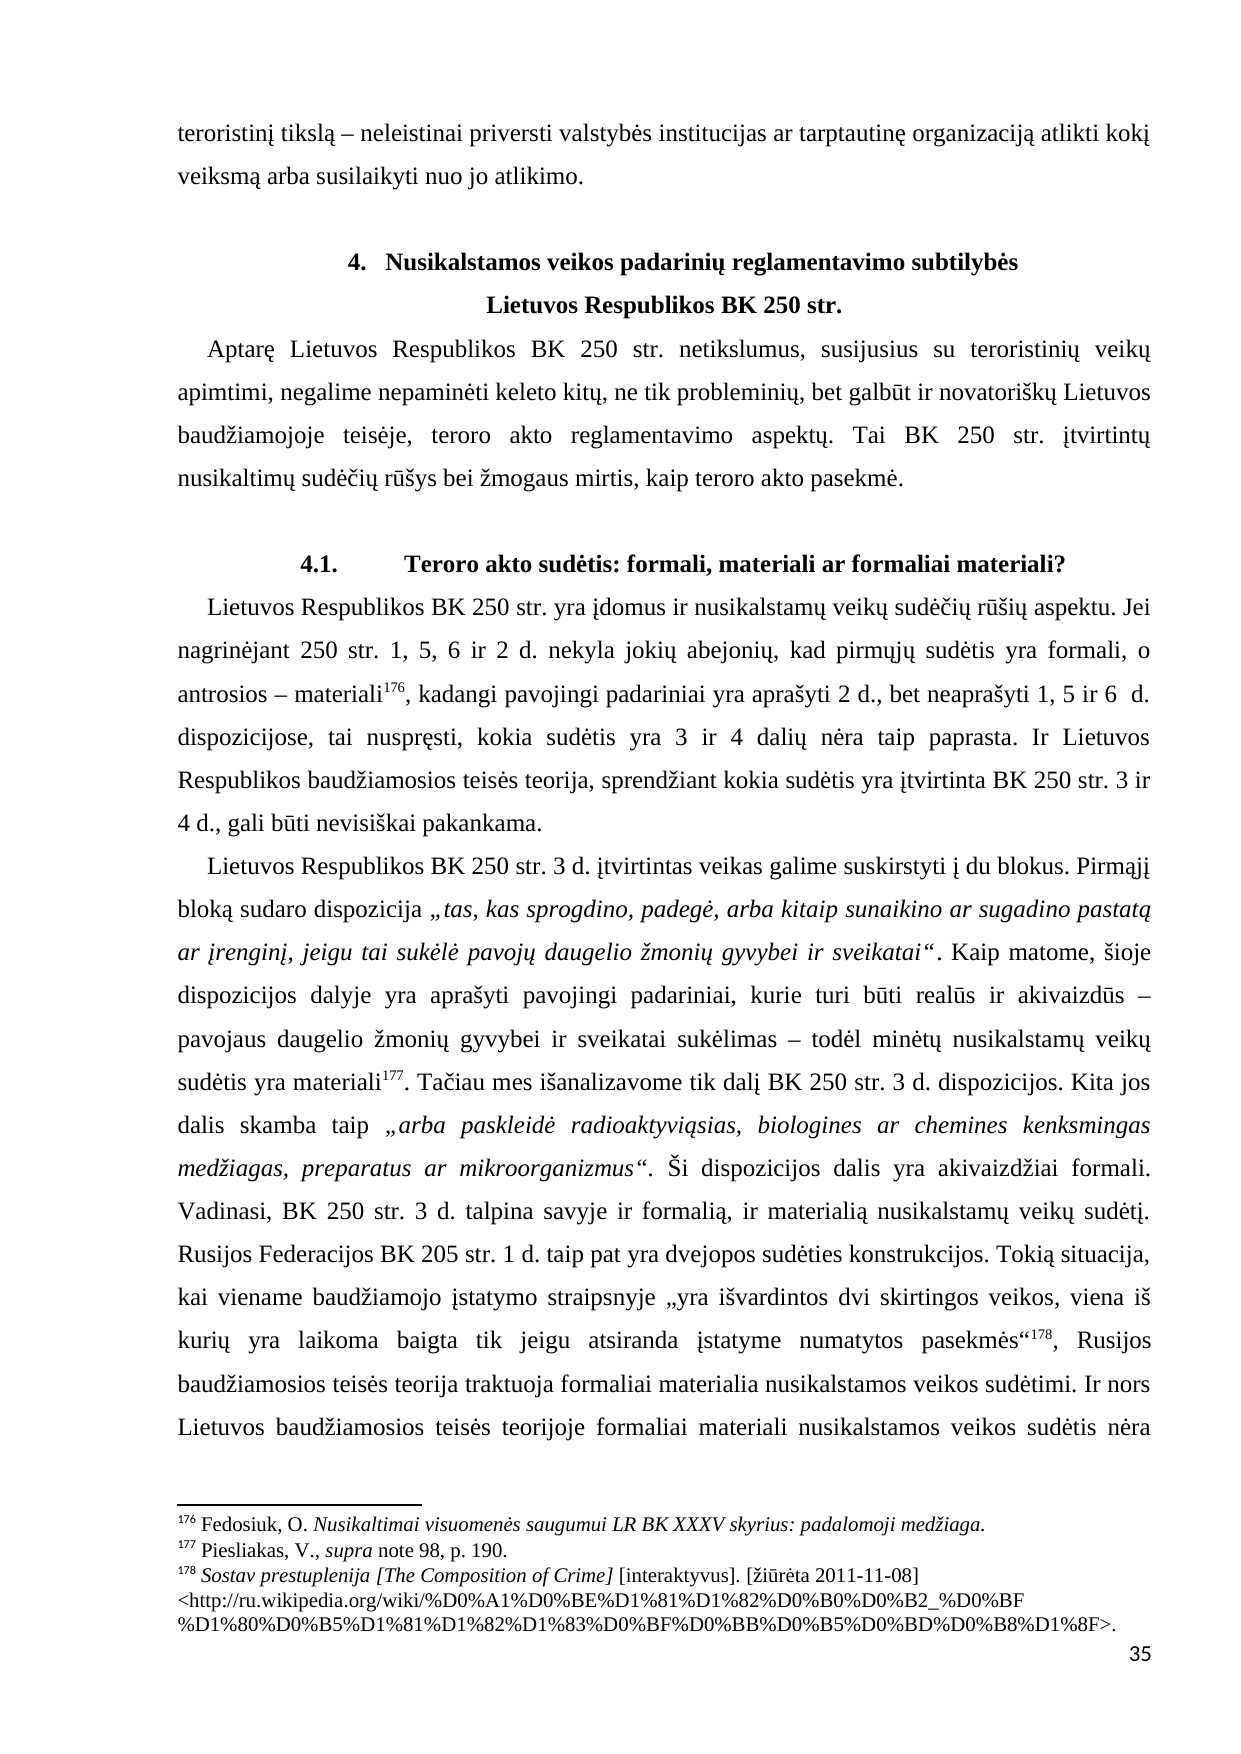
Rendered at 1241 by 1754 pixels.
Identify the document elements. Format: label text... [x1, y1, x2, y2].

text Aptarę Lietuvos Respublikos BK 250 str. netikslumus, susijusius su teroristinių veikų apimtimi, negalime nepaminėti keleto kitų, ne tik probleminių, bet galbūt ir novatoriškų Lietuvos baudžiamojoje teisėje, teroro akto reglamentavimo aspektų. Tai BK 250 str. įtvirtintų nusikaltimų sudėčių rūšys bei žmogaus mirtis, kaip teroro akto pasekmė. [177, 334, 1152, 492]
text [177, 118, 1152, 190]
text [177, 851, 1152, 1441]
subtitle Nusikalstamos veikos padarinių reglamentavimo subtilybės [215, 247, 1152, 276]
subtitle Lietuvos Respublikos BK 250 str. [177, 291, 1152, 319]
text Lietuvos Respublikos BK 250 str. yra įdomus ir nusikalstamų veikų sudėčių rūšių aspektu. Jei nagrinėjant 250 str. 1, 5, 6 ir 2 d. nekyla jokių abejonių, kad pirmųjų sudėtis yra formali, o antrosios – materiali, kadangi pavojingi padariniai yra aprašyti 2 d., bet neaprašyti 1, 5 ir 6 d. dispozicijose, tai nuspręsti, kokia sudėtis yra 3 ir 4 dalių nėra taip paprasta. Ir Lietuvos Respublikos baudžiamosios teisės teorija, sprendžiant kokia sudėtis yra įtvirtinta BK 250 str. 3 ir 4 d., gali būti nevisiškai pakankama. [177, 592, 1152, 837]
subtitle Teroro akto sudėtis: formali, materiali ar formaliai materiali? [215, 549, 1152, 578]
